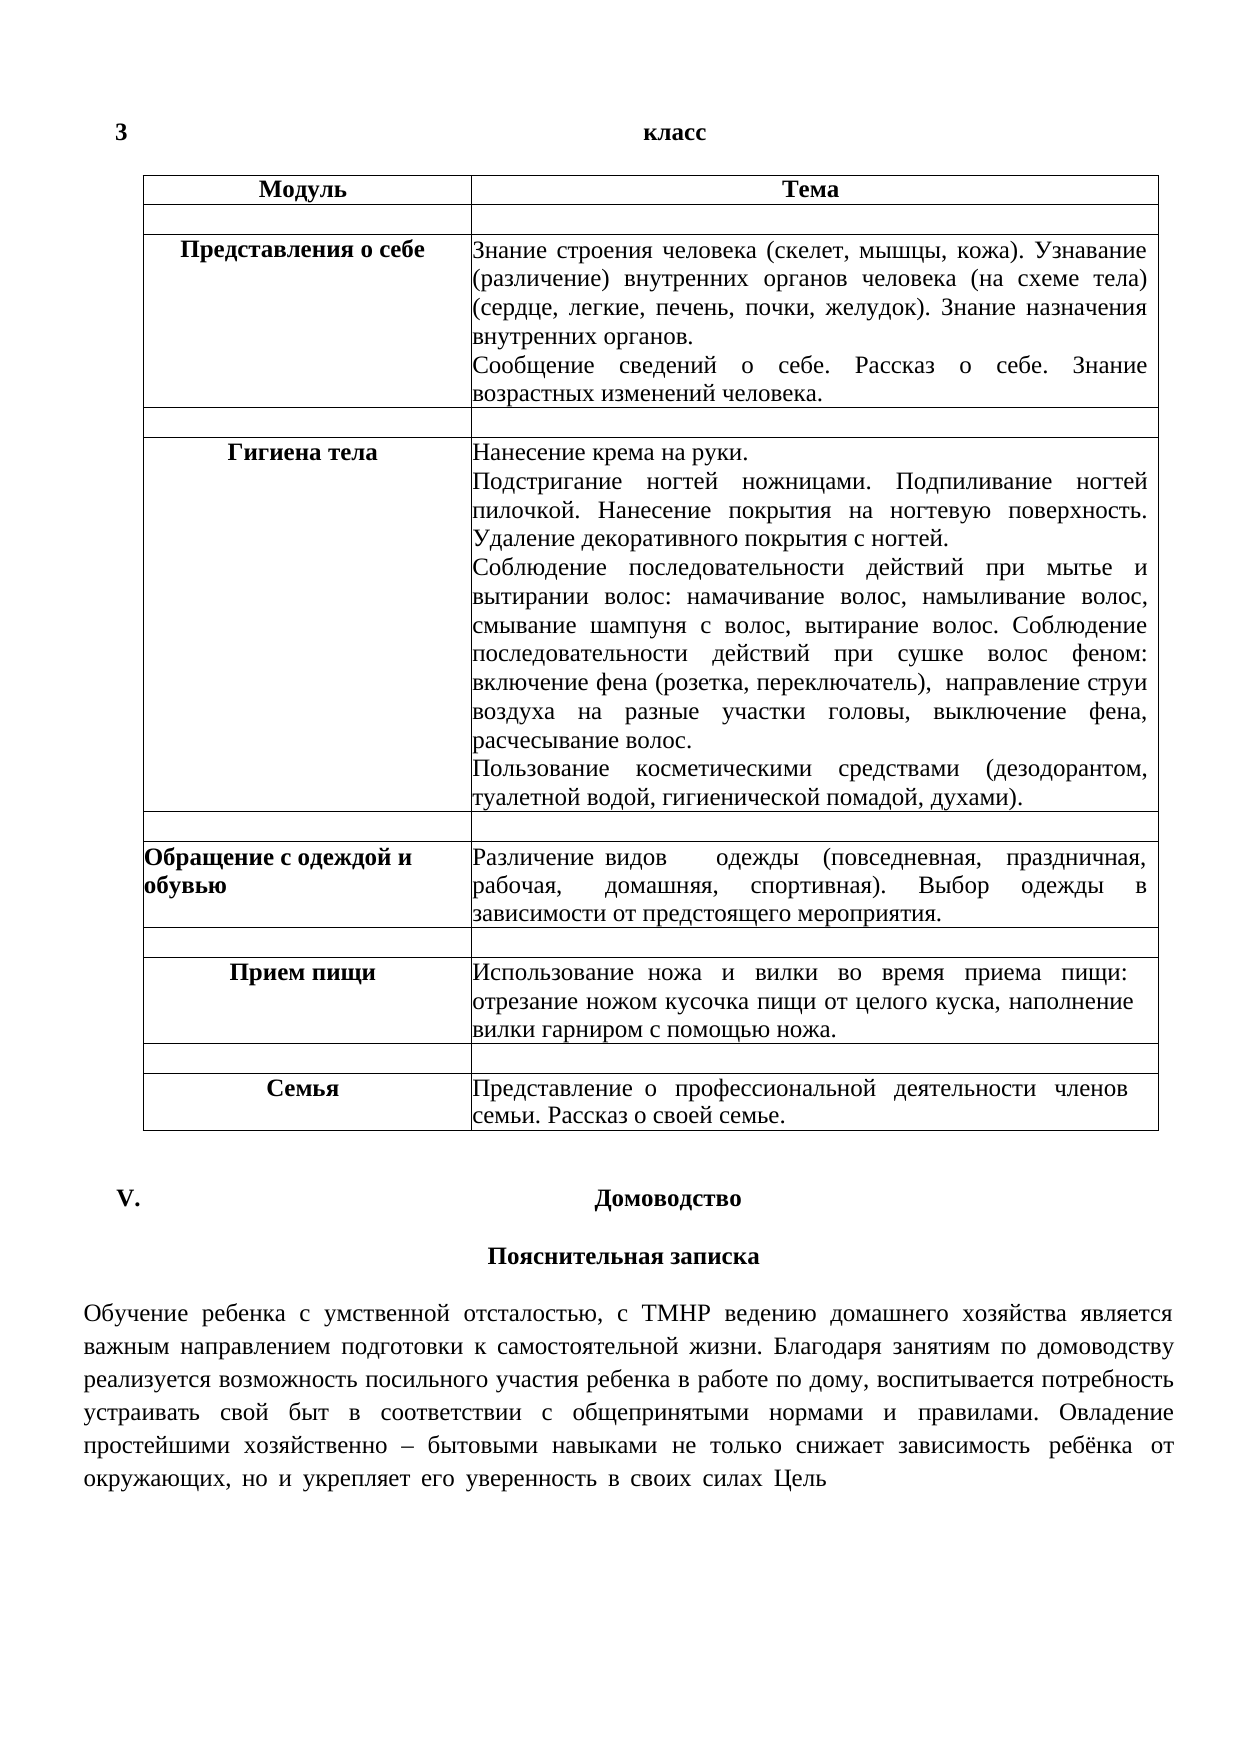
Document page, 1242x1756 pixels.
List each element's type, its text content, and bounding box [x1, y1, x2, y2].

text Обучение ребенка с умственной отсталостью, с ТМНР ведению домашнего хозяйства является важным направлением подготовки к самостоятельной жизни. Благодаря занятиям по домоводству реализуется возможность посильного участия ребенка в работе по дому, воспитывается потребность устраивать свой быт в соответствии с общепринятыми нормами и правилами. Овладение простейшими хозяйственно – бытовыми навыками не только снижает зависимость ребёнка от окружающих, но и укрепляет его уверенность в своих силах Цель [83, 1298, 1174, 1492]
table_cell [144, 928, 471, 957]
table_cell [144, 408, 471, 437]
table_cell [472, 1044, 1158, 1073]
table_cell Прием пищи [144, 958, 471, 1043]
table_cell [472, 205, 1158, 234]
table_cell Обращение с одеждой и обувью [144, 842, 471, 927]
list класс [115, 117, 1217, 145]
table_cell Представления о себе [144, 235, 471, 407]
table_cell [472, 928, 1158, 957]
table_cell Знание строения человека (скелет, мышцы, кожа). Узнавание (различение) внутренних органов человека (на схеме тела) (сердце, легкие, печень, почки, желудок). Знание назначения внутренних органов. Сообщение сведений о себе. Рассказ о себе. Знание возрастных изменений человека. [472, 235, 1158, 407]
table_cell Представление о профессиональной деятельности членов семьи. Рассказ о своей семье. [472, 1074, 1158, 1130]
table_cell Нанесение крема на руки. Подстригание ногтей ножницами. Подпиливание ногтей пилочкой. Нанесение покрытия на ногтевую поверхность. Удаление декоративного покрытия с ногтей. Соблюдение последовательности действий при мытье и вытирании волос: намачивание волос, намыливание волос, смывание шампуня с волос, вытирание волос. Соблюдение последовательности действий при сушке волос феном: включение фена (розетка, переключатель), направление струи воздуха на разные участки головы, выключение фена, расчесывание волос. Пользование косметическими средствами (дезодорантом, туалетной водой, гигиенической помадой, духами). [472, 438, 1158, 811]
table_cell [144, 812, 471, 841]
table_cell Использование ножа и вилки во время приема пищи: отрезание ножом кусочка пищи от целого куска, наполнение вилки гарниром с помощью ножа. [472, 958, 1158, 1043]
list Домоводство [116, 1183, 1217, 1211]
table_cell [472, 812, 1158, 841]
table_cell [144, 205, 471, 234]
table_cell [144, 1044, 471, 1073]
table_cell [472, 408, 1158, 437]
table_header Тема [472, 176, 1158, 204]
table_cell Различение видов одежды (повседневная, праздничная, рабочая, домашняя, спортивная). Выбор одежды в зависимости от предстоящего мероприятия. [472, 842, 1158, 927]
table_header Модуль [144, 176, 471, 204]
table_cell Гигиена тела [144, 438, 471, 811]
text Пояснительная записка [83, 1241, 1163, 1269]
table_cell Семья [144, 1074, 471, 1130]
